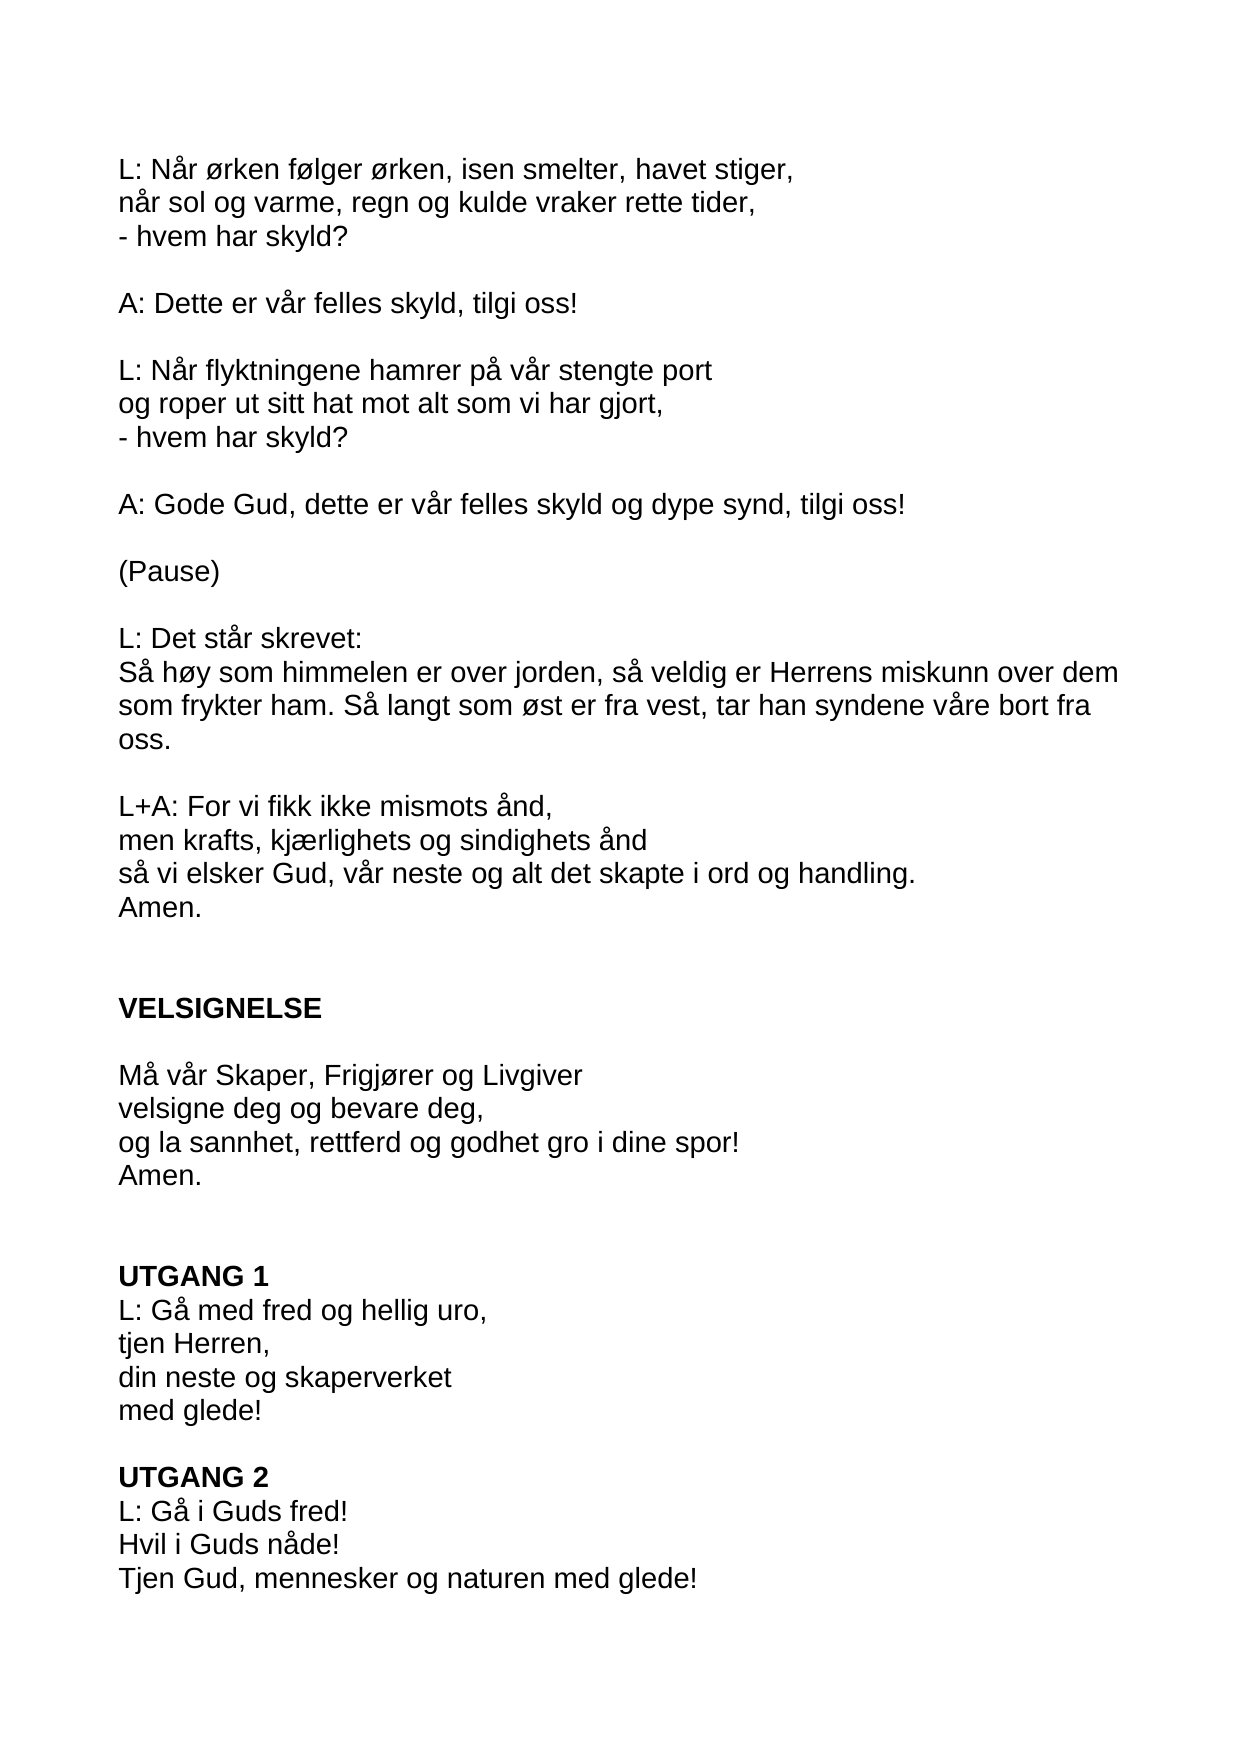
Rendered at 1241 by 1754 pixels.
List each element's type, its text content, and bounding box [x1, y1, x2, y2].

text L+A: For vi fikk ikke mismots ånd, [118, 789, 1122, 822]
text Må vår Skaper, Frigjører og Livgiver [118, 1058, 1122, 1091]
text - hvem har skyld? [118, 420, 1122, 453]
text - hvem har skyld? [118, 219, 1122, 252]
text (Pause) [118, 554, 1122, 588]
text Amen. [118, 1158, 1122, 1192]
text UTGANG 2 [118, 1460, 1122, 1494]
text L: Gå i Guds fred! [118, 1494, 1122, 1527]
text men krafts, kjærlighets og sindighets ånd [118, 822, 1122, 856]
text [118, 286, 1122, 319]
text A: Gode Gud, dette er vår felles skyld og dype synd, tilgi oss! [118, 487, 1122, 521]
text Så høy som himmelen er over jorden, så veldig er Herrens miskunn over dem som frykter ham. Så langt som øst er fra vest, tar han syndene våre bort fra oss. [118, 655, 1122, 755]
text med glede! [118, 1393, 1122, 1427]
text tjen Herren, [118, 1326, 1122, 1360]
text og la sannhet, rettferd og godhet gro i dine spor! [118, 1125, 1122, 1158]
text L: Det står skrevet: [118, 621, 1122, 655]
text Amen. [118, 889, 1122, 923]
text så vi elsker Gud, vår neste og alt det skapte i ord og handling. [118, 856, 1122, 889]
text når sol og varme, regn og kulde vraker rette tider, [118, 185, 1122, 219]
text velsigne deg og bevare deg, [118, 1091, 1122, 1125]
text VELSIGNELSE [118, 991, 1122, 1024]
text L: Når flyktningene hamrer på vår stengte port [118, 353, 1122, 386]
text og roper ut sitt hat mot alt som vi har gjort, [118, 386, 1122, 420]
text Hvil i Guds nåde! [118, 1527, 1122, 1561]
text UTGANG 1 [118, 1259, 1122, 1293]
text L: Gå med fred og hellig uro, [118, 1293, 1122, 1326]
text L: Når ørken følger ørken, isen smelter, havet stiger, [118, 152, 1122, 185]
text Tjen Gud, mennesker og naturen med glede! [118, 1561, 1122, 1594]
text din neste og skaperverket [118, 1360, 1122, 1393]
